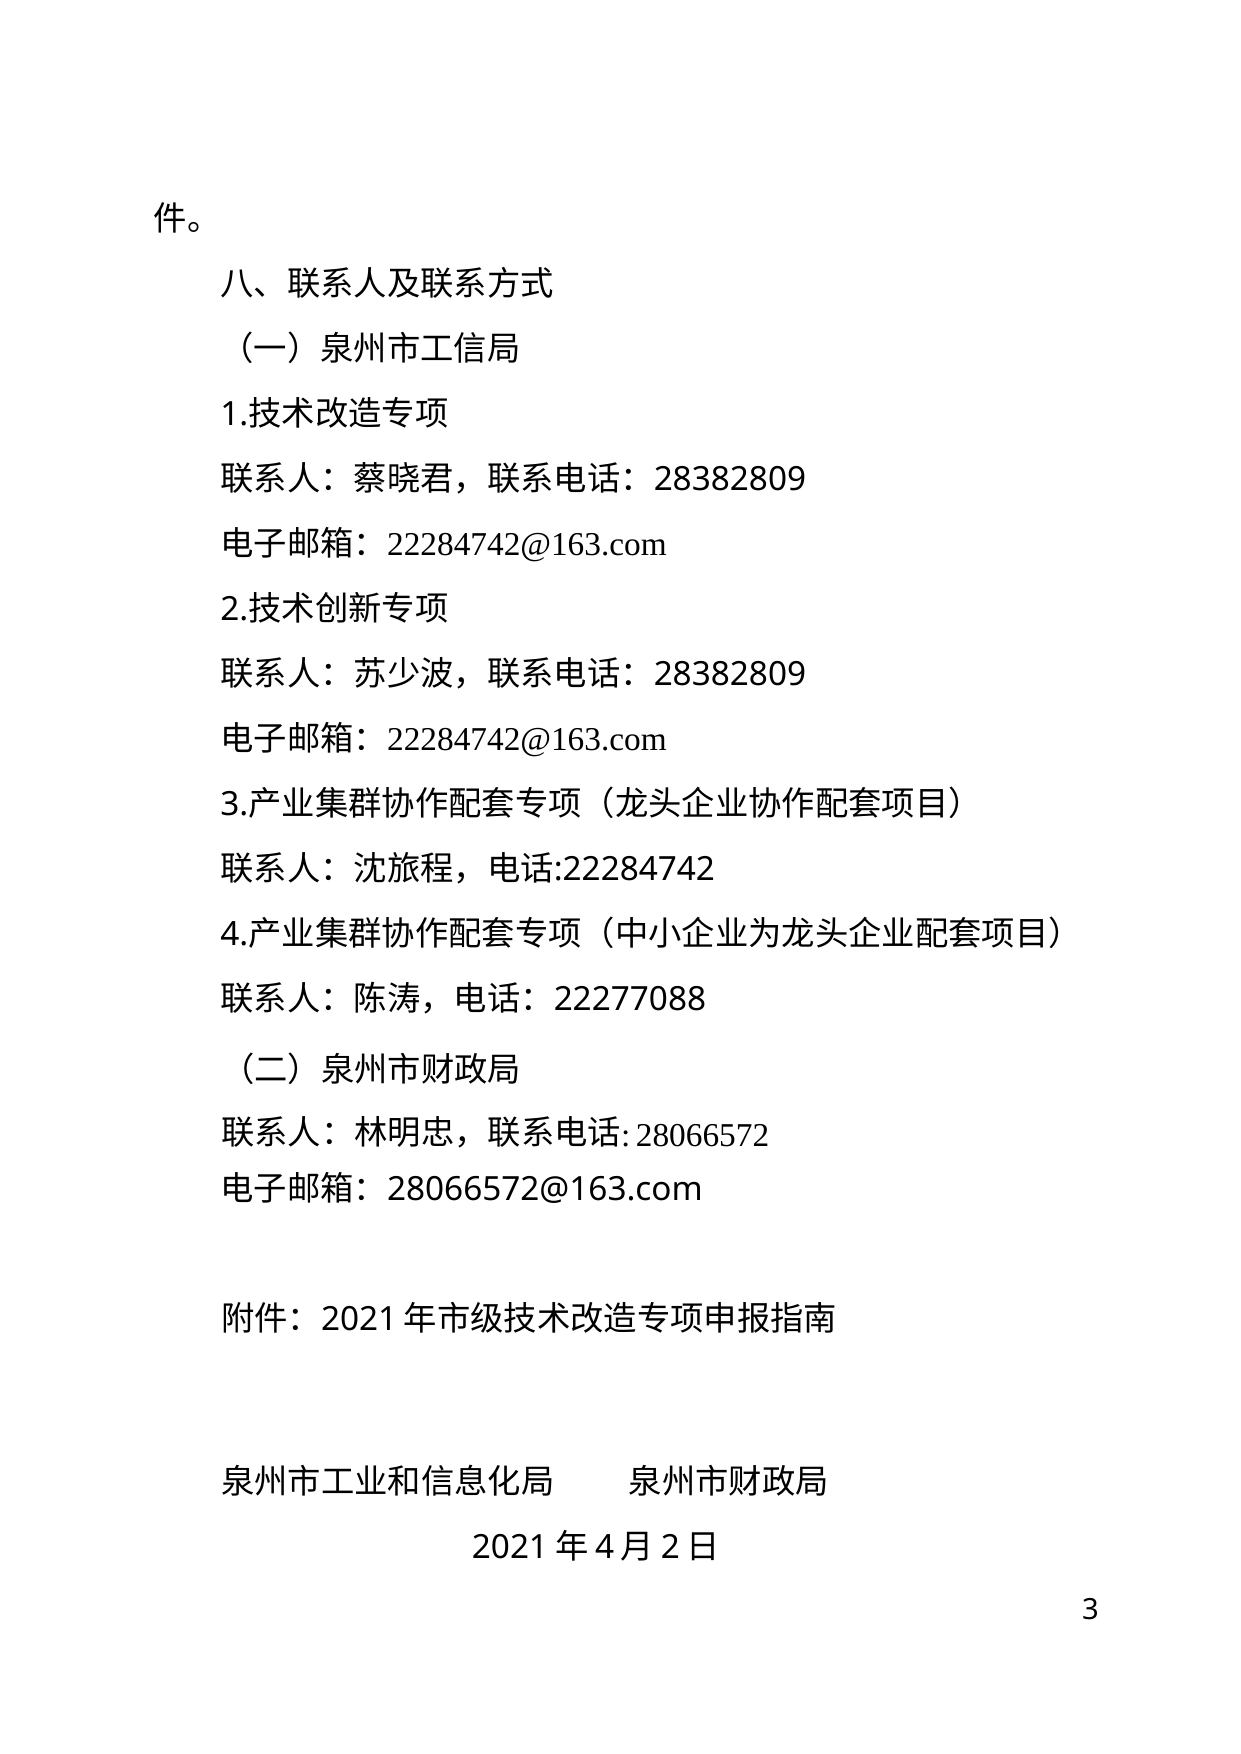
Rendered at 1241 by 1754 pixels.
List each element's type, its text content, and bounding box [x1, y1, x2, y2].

text 联系人：苏少波，联系电话：28382809 [153, 639, 1098, 704]
text 联系人：沈旅程，电话:22284742 [153, 834, 1098, 899]
text 电子邮箱：22284742@163.com [153, 704, 1098, 769]
text 2021年4月2日 [153, 1511, 1098, 1576]
text 联系人：林明忠，联系电话: 28066572 [153, 1091, 1098, 1154]
text 附件：2021年市级技术改造专项申报指南 [153, 1284, 1098, 1349]
text 电子邮箱：22284742@163.com [153, 509, 1098, 574]
text 联系人：蔡晓君，联系电话：28382809 [153, 444, 1098, 509]
text 1.技术改造专项 [153, 379, 1098, 444]
text （二）泉州市财政局 [153, 1029, 1098, 1091]
text 电子邮箱：28066572@163.com [153, 1154, 1098, 1219]
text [153, 184, 1098, 249]
text 4.产业集群协作配套专项（中小企业为龙头企业配套项目） [153, 899, 1098, 964]
text 八、联系人及联系方式 [153, 249, 1098, 314]
text 联系人：陈涛，电话：22277088 [153, 964, 1098, 1029]
text 3.产业集群协作配套专项（龙头企业协作配套项目） [153, 769, 1098, 834]
text 泉州市工业和信息化局 泉州市财政局 [153, 1446, 1098, 1511]
text （一）泉州市工信局 [153, 314, 1098, 379]
text 2.技术创新专项 [153, 574, 1098, 639]
